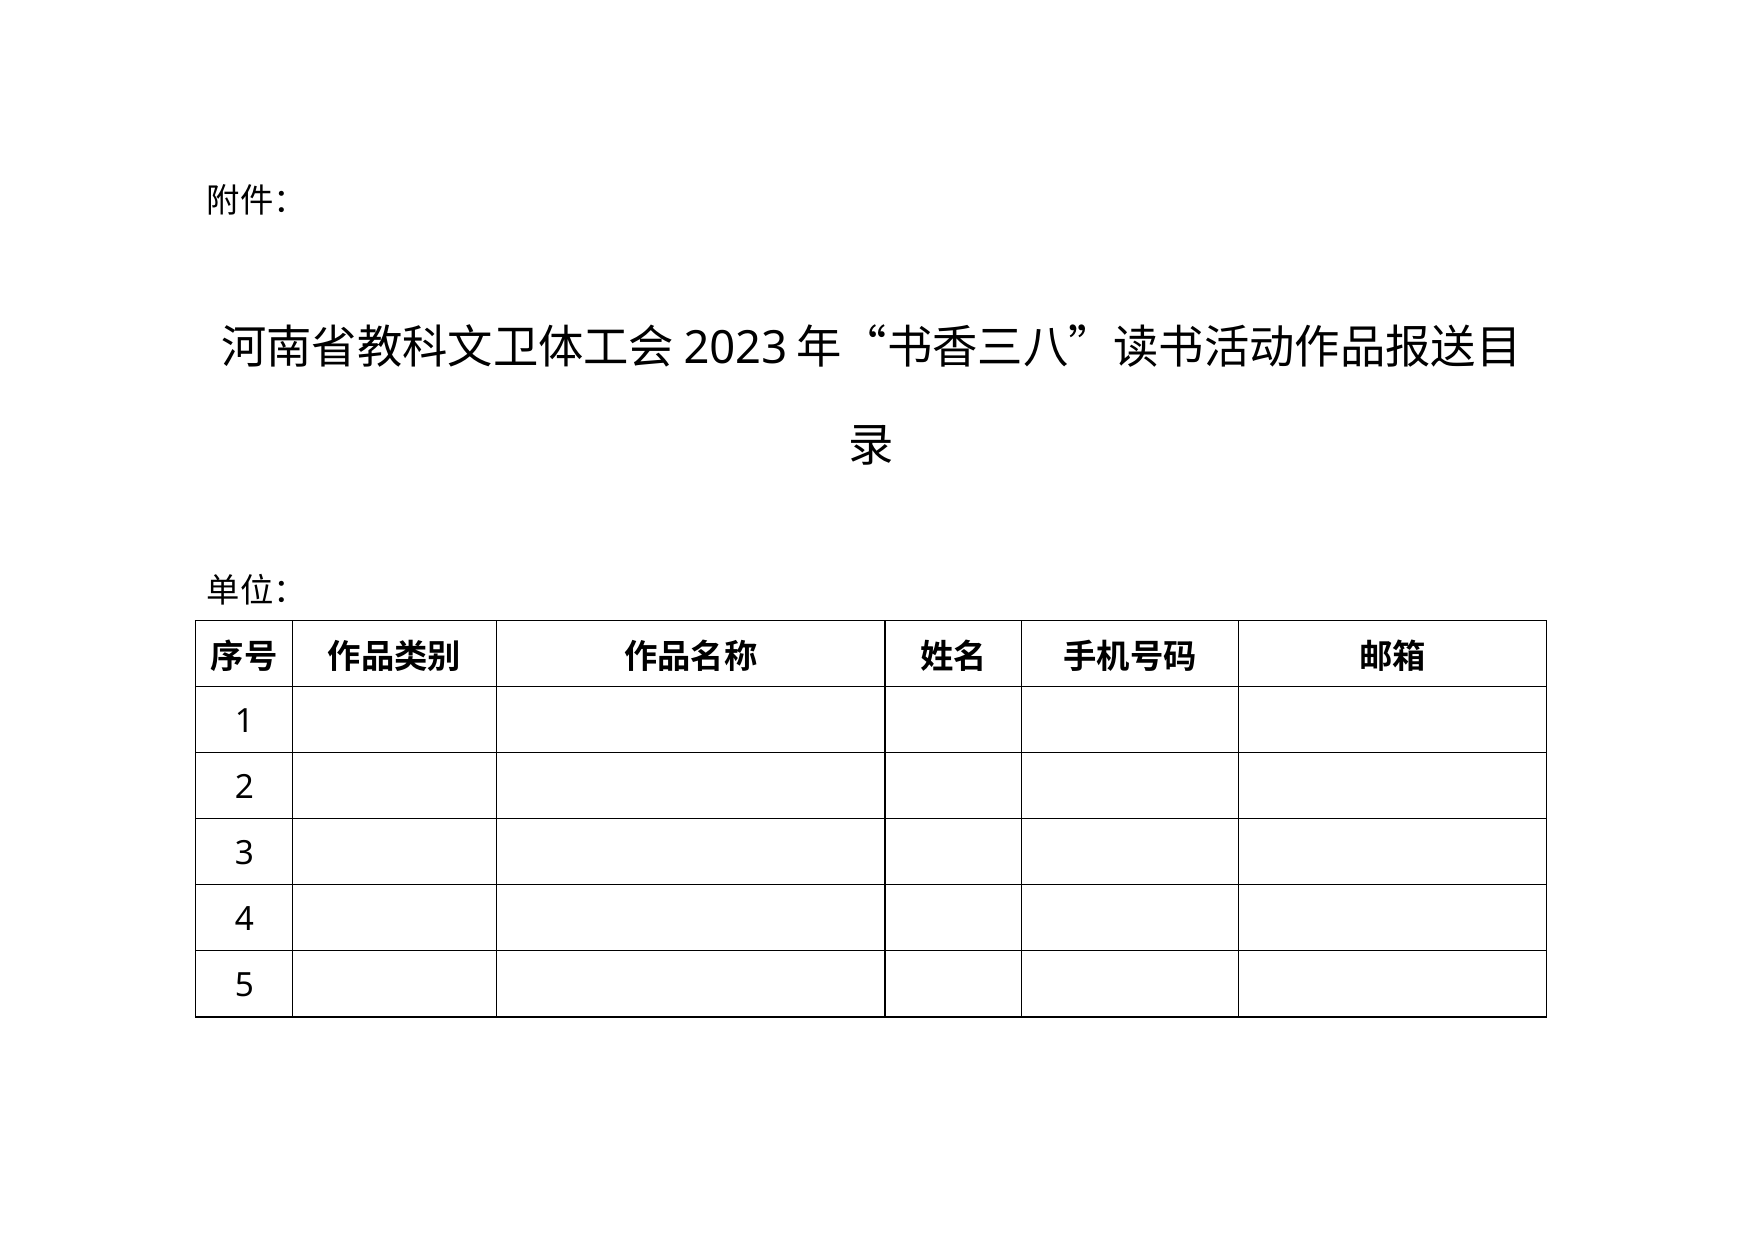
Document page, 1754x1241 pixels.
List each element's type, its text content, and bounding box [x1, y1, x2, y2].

table_cell [497, 951, 884, 1016]
table_cell [1239, 753, 1546, 818]
table_cell [886, 885, 1021, 950]
table_cell [1239, 951, 1546, 1016]
text 单位： [207, 555, 1535, 620]
table_cell [1239, 687, 1546, 752]
text 河南省教科文卫体工会2023年“书香三八”读书活动作品报送目录 [207, 295, 1535, 490]
table_cell [886, 687, 1021, 752]
table_cell [293, 753, 496, 818]
table_header 手机号码 [1022, 621, 1238, 686]
table_cell [293, 885, 496, 950]
table_cell [497, 687, 884, 752]
table_header 序号 [196, 621, 292, 686]
table_cell 3 [196, 819, 292, 884]
table_header 作品名称 [497, 621, 884, 686]
table_cell 2 [196, 753, 292, 818]
table_header 姓名 [886, 621, 1021, 686]
table_header 邮箱 [1239, 621, 1546, 686]
table_cell [293, 819, 496, 884]
table_cell [1022, 687, 1238, 752]
table_cell [886, 951, 1021, 1016]
table_cell [1022, 951, 1238, 1016]
table_cell [886, 819, 1021, 884]
table_cell [886, 753, 1021, 818]
table_cell [1022, 819, 1238, 884]
table_cell [293, 951, 496, 1016]
table_cell [1022, 753, 1238, 818]
table_cell [1239, 819, 1546, 884]
table_cell 5 [196, 951, 292, 1016]
text 附件： [207, 165, 1535, 230]
table_cell [1239, 885, 1546, 950]
table_cell [1022, 885, 1238, 950]
table_cell [497, 819, 884, 884]
table_cell 4 [196, 885, 292, 950]
table_cell [497, 753, 884, 818]
table_cell [497, 885, 884, 950]
table_cell 1 [196, 687, 292, 752]
table_cell [293, 687, 496, 752]
table_header 作品类别 [293, 621, 496, 686]
